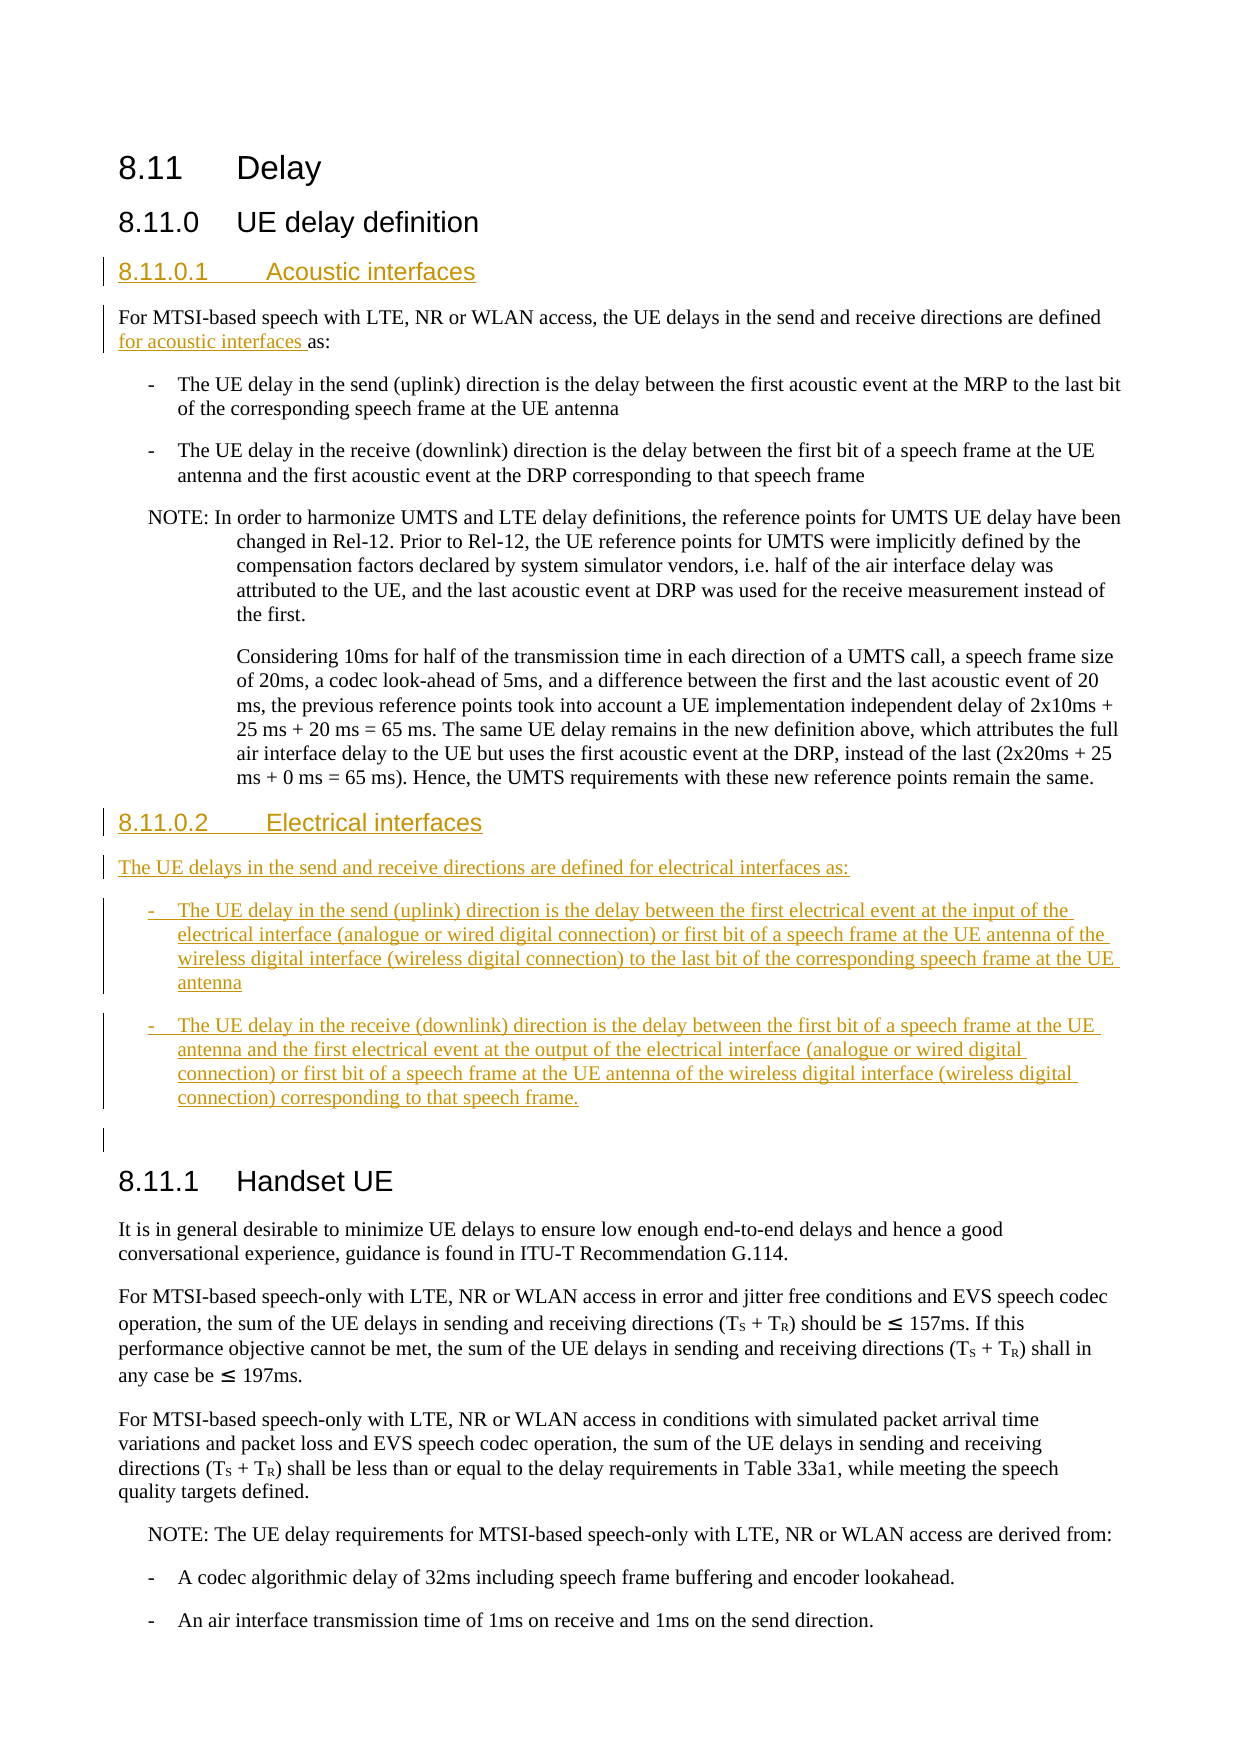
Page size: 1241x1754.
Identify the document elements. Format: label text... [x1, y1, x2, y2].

text For MTSI-based speech-only with LTE, NR or WLAN access in error and jitter free conditions and EVS speech codec operation, the sum of the UE delays in sending and receiving directions (TS + TR) should be ≤ 157ms. If this performance objective cannot be met, the sum of the UE delays in sending and receiving directions (TS + TR) shall in any case be ≤ 197ms. [118, 1283, 1122, 1388]
text - An air interface transmission time of 1ms on receive and 1ms on the send direction. [148, 1608, 1122, 1632]
subtitle 8.11.0 UE delay definition [118, 205, 1122, 238]
text Considering 10ms for half of the transmission time in each direction of a UMTS call, a speech frame size of 20ms, a codec look-ahead of 5ms, and a difference between the first and the last acoustic event of 20 ms, the previous reference points took into account a UE implementation independent delay of 2x10ms + 25 ms + 20 ms = 65 ms. The same UE delay remains in the new definition above, which attributes the full air interface delay to the UE but uses the first acoustic event at the DRP, instead of the last (2x20ms + 25 ms + 0 ms = 65 ms). Hence, the UMTS requirements with these new reference points remain the same. [148, 644, 1122, 789]
text - A codec algorithmic delay of 32ms including speech frame buffering and encoder lookahead. [148, 1565, 1122, 1589]
text NOTE: The UE delay requirements for MTSI-based speech-only with LTE, NR or WLAN access are derived from: [148, 1522, 1122, 1546]
subtitle 8.11.1 Handset UE [118, 1164, 1122, 1198]
text It is in general desirable to minimize UE delays to ensure low enough end-to-end delays and hence a good conversational experience, guidance is found in ITU-T Recommendation G.114. [118, 1217, 1122, 1265]
text - The UE delay in the receive (downlink) direction is the delay between the first bit of a speech frame at the UE antenna and the first acoustic event at the DRP corresponding to that speech frame [148, 438, 1122, 487]
text - The UE delay in the send (uplink) direction is the delay between the first acoustic event at the MRP to the last bit of the corresponding speech frame at the UE antenna [148, 372, 1122, 420]
text For MTSI-based speech-only with LTE, NR or WLAN access in conditions with simulated packet arrival time variations and packet loss and EVS speech codec operation, the sum of the UE delays in sending and receiving directions (TS + TR) shall be less than or equal to the delay requirements in Table 33a1, while meeting the speech quality targets defined. [118, 1407, 1122, 1503]
text For MTSI-based speech with LTE, NR or WLAN access, the UE delays in the send and receive directions are defined as: [118, 305, 1122, 353]
subtitle 8.11 Delay [118, 148, 1122, 186]
text NOTE: In order to harmonize UMTS and LTE delay definitions, the reference points for UMTS UE delay have been changed in Rel-12. Prior to Rel-12, the UE reference points for UMTS were implicitly defined by the compensation factors declared by system simulator vendors, i.e. half of the air interface delay was attributed to the UE, and the last acoustic event at DRP was used for the receive measurement instead of the first. [148, 505, 1122, 626]
